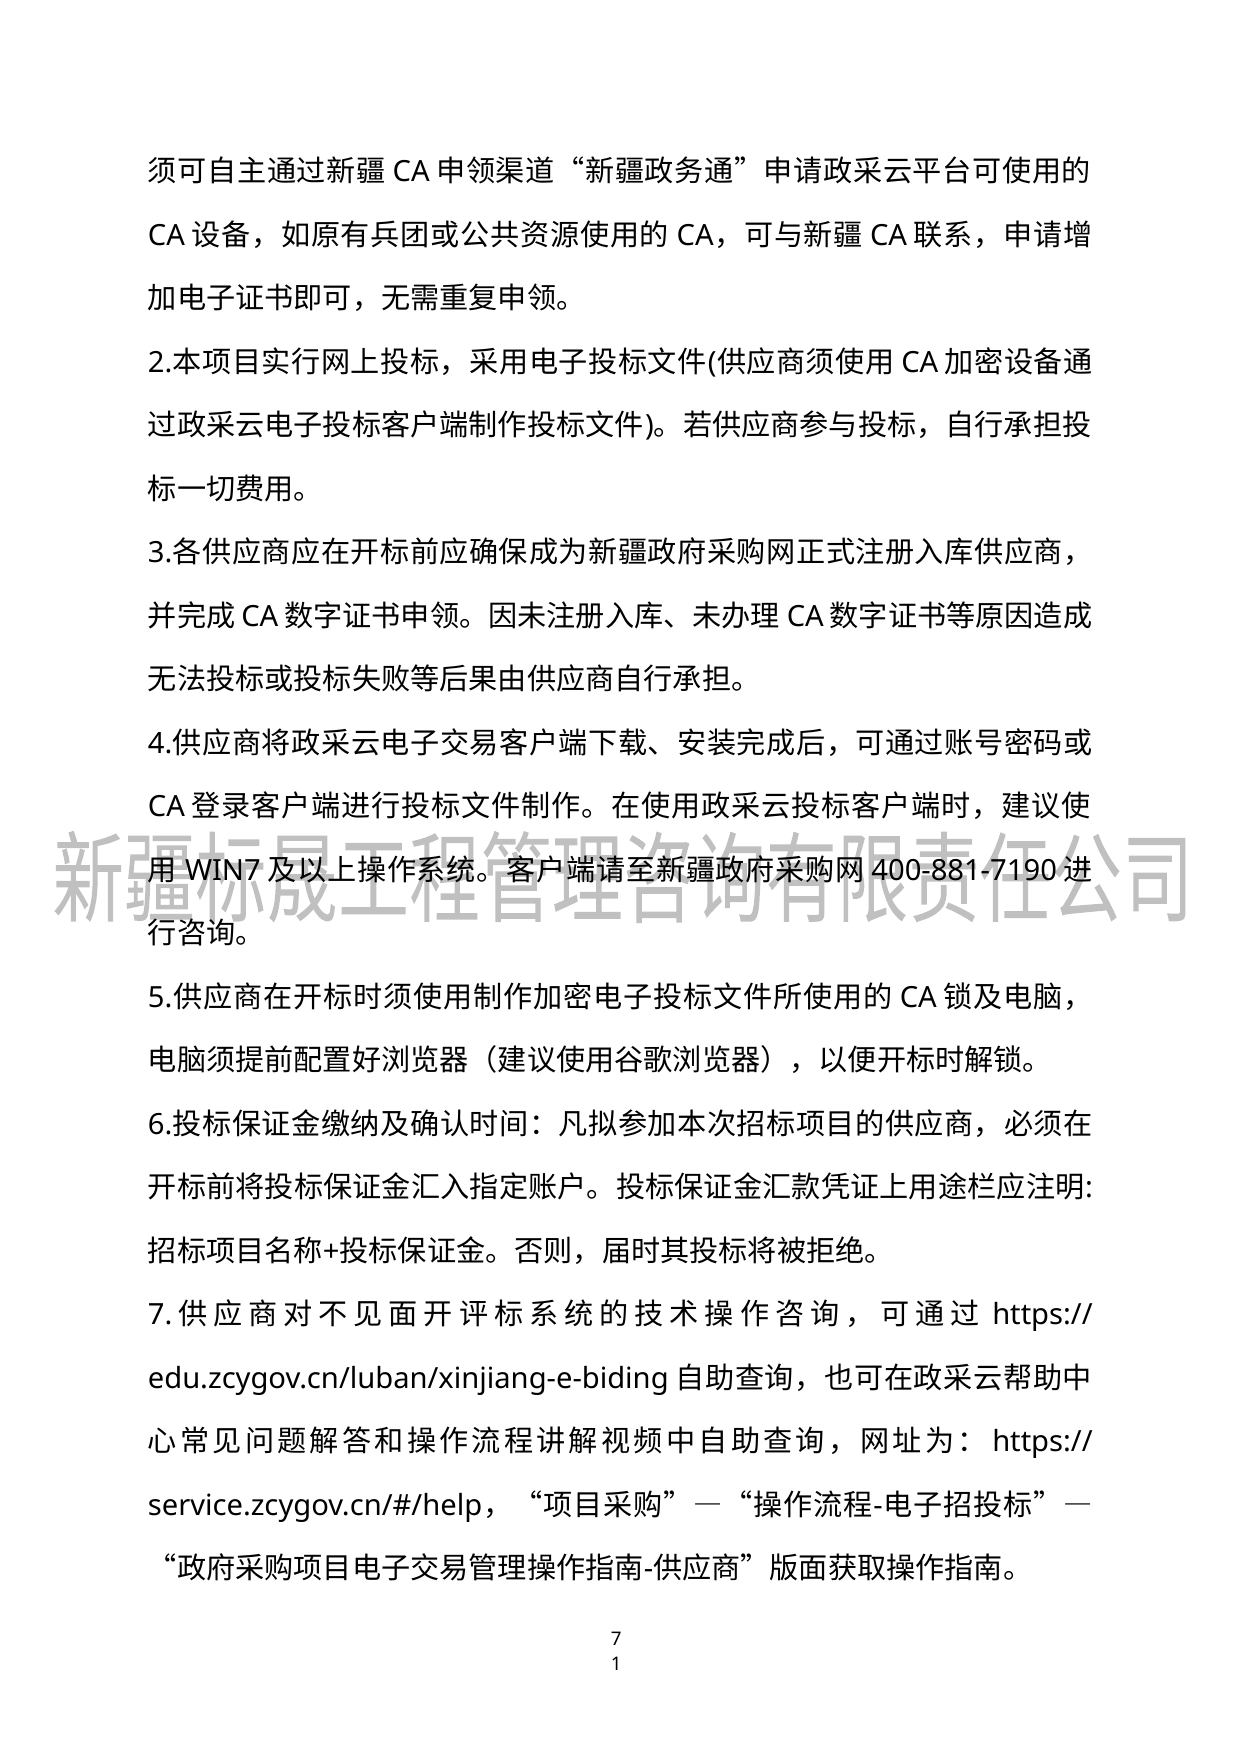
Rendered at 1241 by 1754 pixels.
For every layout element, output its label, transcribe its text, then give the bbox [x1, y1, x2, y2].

text 4.供应商将政采云电子交易客户端下载、安装完成后，可通过账号密码或CA登录客户端进行投标文件制作。在使用政采云投标客户端时，建议使用 WIN7及以上操作系统。客户端请至新疆政府采购网400-881-7190进行咨询。 [148, 719, 1093, 952]
text 5.供应商在开标时须使用制作加密电子投标文件所使用的CA锁及电脑，电脑须提前配置好浏览器（建议使用谷歌浏览器），以便开标时解锁。 [148, 973, 1093, 1079]
text 2.本项目实行网上投标，采用电子投标文件(供应商须使用CA加密设备通过政采云电子投标客户端制作投标文件)。若供应商参与投标，自行承担投标一切费用。 [148, 338, 1093, 507]
text 7.供应商对不见面开评标系统的技术操作咨询，可通过https://edu.zcygov.cn/luban/xinjiang-e-biding自助查询，也可在政采云帮助中心常见问题解答和操作流程讲解视频中自助查询，网址为：https://service.zcygov.cn/#/help，“项目采购”—“操作流程-电子招投标”—“政府采购项目电子交易管理操作指南-供应商”版面获取操作指南。 [148, 1291, 1093, 1587]
text 6.投标保证金缴纳及确认时间：凡拟参加本次招标项目的供应商，必须在开标前将投标保证金汇入指定账户。投标保证金汇款凭证上用途栏应注明:招标项目名称+投标保证金。否则，届时其投标将被拒绝。 [148, 1100, 1093, 1270]
text 3.各供应商应在开标前应确保成为新疆政府采购网正式注册入库供应商，并完成CA数字证书申领。因未注册入库、未办理CA数字证书等原因造成无法投标或投标失败等后果由供应商自行承担。 [148, 529, 1093, 698]
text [148, 148, 1093, 317]
